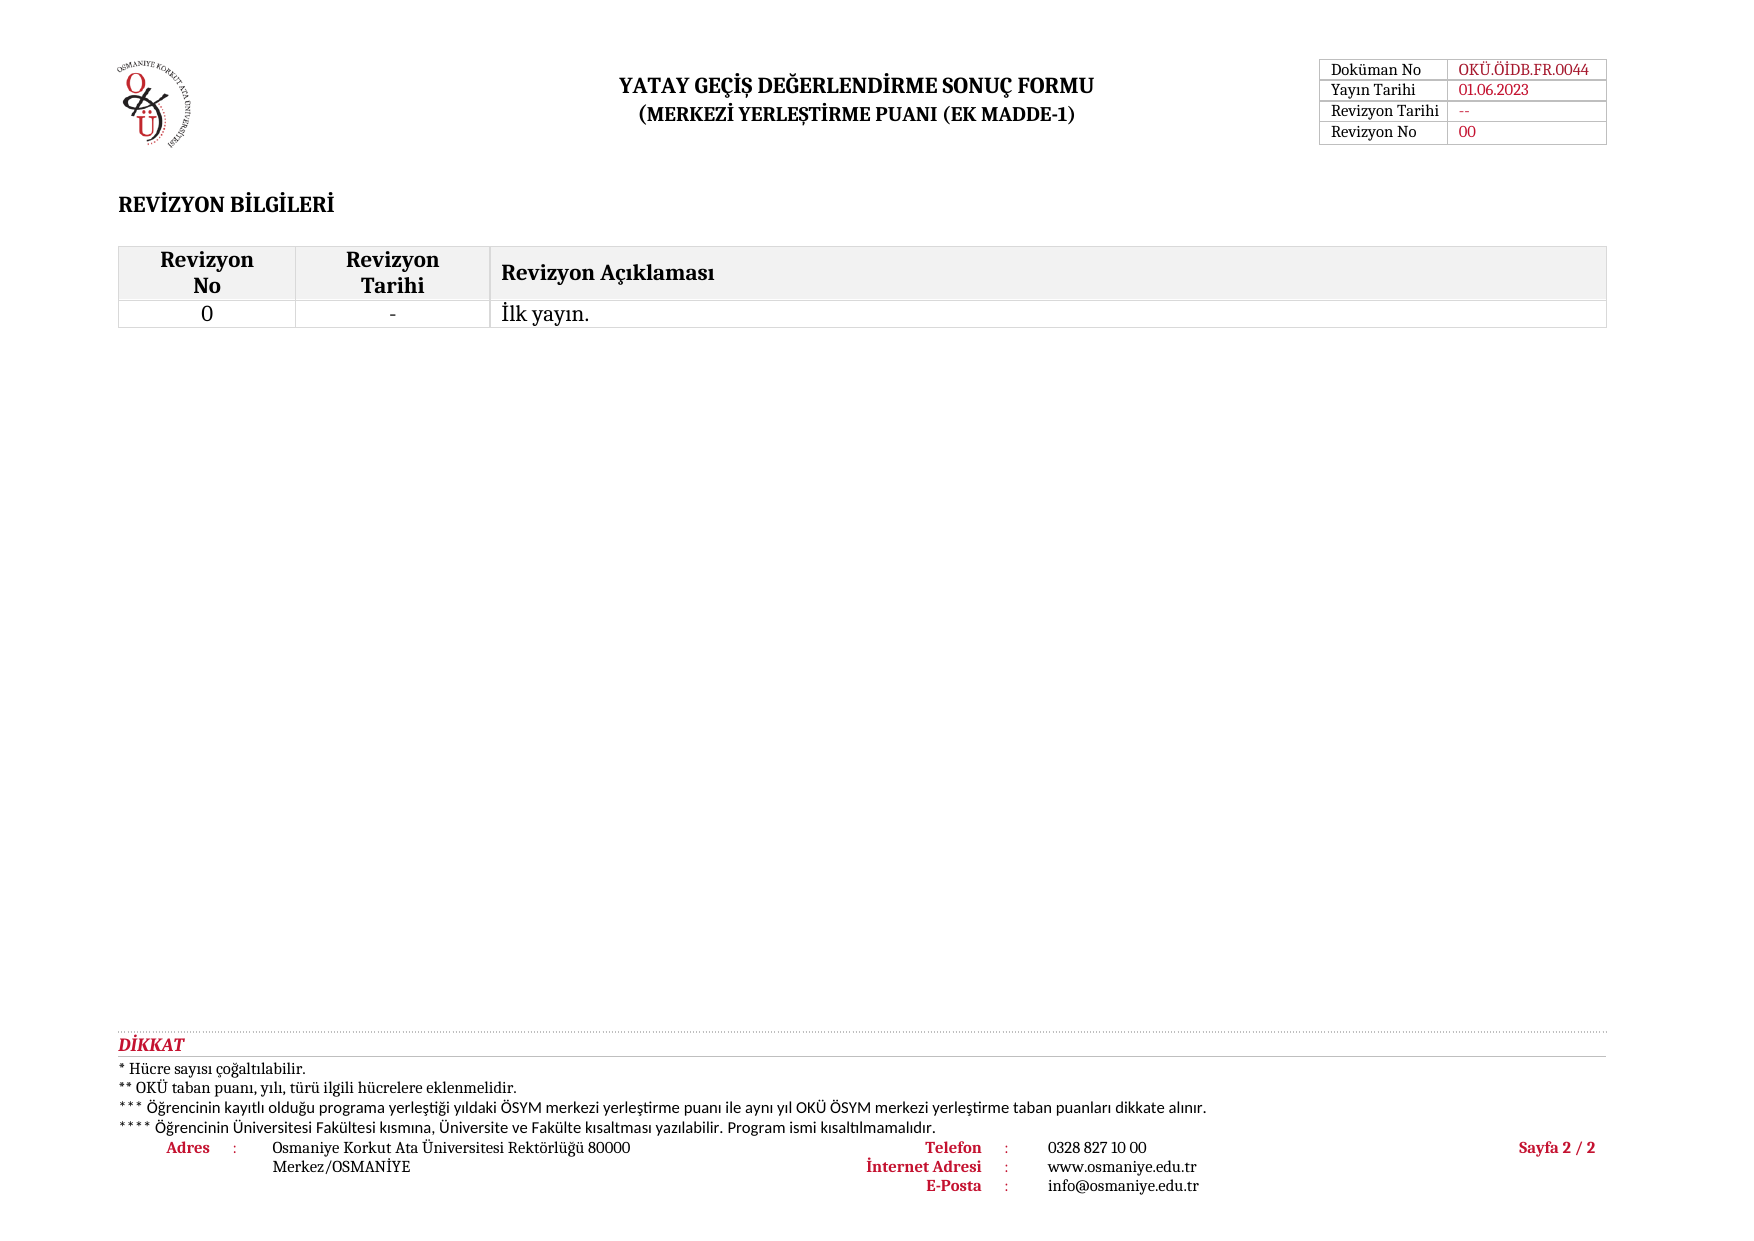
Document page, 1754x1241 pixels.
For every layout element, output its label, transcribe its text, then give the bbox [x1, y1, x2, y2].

table_header Revizyon Açıklaması [491, 247, 1606, 299]
table_cell 0 [119, 301, 295, 327]
table_cell - [296, 301, 489, 327]
table_cell İlk yayın. [491, 301, 1606, 327]
table_header Revizyon Tarihi [296, 247, 489, 299]
picture [117, 60, 191, 148]
table_header Revizyon No [119, 247, 295, 299]
text REVİZYON BİLGİLERİ [118, 191, 1606, 218]
